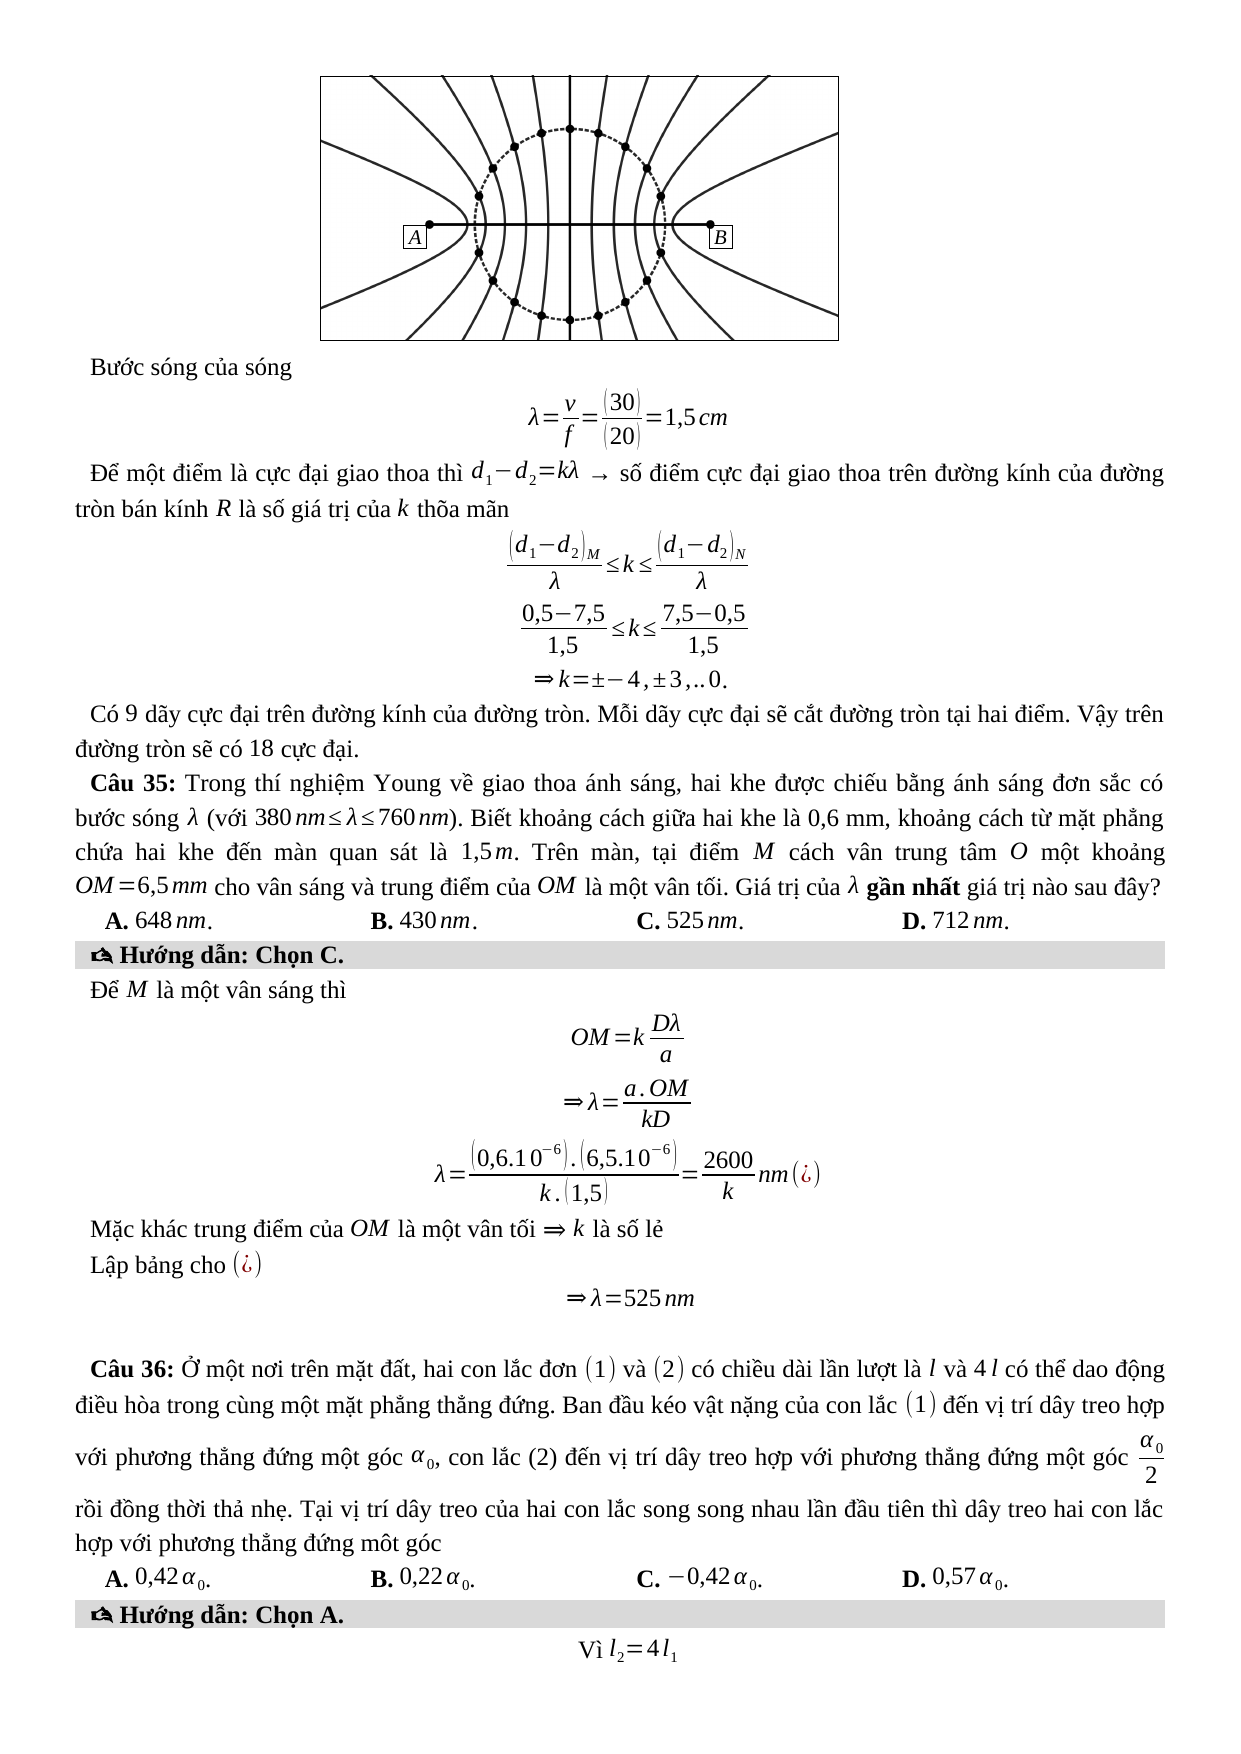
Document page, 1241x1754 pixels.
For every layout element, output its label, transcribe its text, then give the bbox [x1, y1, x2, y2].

picture [321, 77, 838, 340]
text Mặc khác trung điểm của là một vân tối ⇒ là số lẻ [75, 1213, 1165, 1243]
text A. . B. . C. . D. . [75, 1563, 1165, 1594]
text Hướng dẫn: Chọn A. [75, 1600, 1165, 1628]
text Hướng dẫn: Chọn C. [75, 941, 1165, 969]
text Câu 36: Ở một nơi trên mặt đất, hai con lắc đơn và có chiều dài lần lượt là và có thể dao động điều hòa trong cùng một mặt phẳng thẳng đứng. Ban đầu kéo vật nặng của con lắc đến vị trí dây treo hợp với phương thẳng đứng một góc , con lắc (2) đến vị trí dây treo hợp với phương thẳng đứng một góc rồi đồng thời thả nhẹ. Tại vị trí dây treo của hai con lắc song song nhau lần đầu tiên thì dây treo hai con lắc hợp với phương thẳng đứng môt góc [75, 1354, 1165, 1557]
text Có dãy cực đại trên đường kính của đường tròn. Mỗi dãy cực đại sẽ cắt đường tròn tại hai điểm. Vậy trên đường tròn sẽ có cực đại. [75, 699, 1165, 762]
text Để là một vân sáng thì [75, 975, 1165, 1004]
text Bước sóng của sóng [75, 352, 1165, 381]
text Lập bảng cho [75, 1249, 1165, 1279]
text Câu 35: Trong thí nghiệm Young về giao thoa ánh sáng, hai khe được chiếu bằng ánh sáng đơn sắc có bước sóng (với ). Biết khoảng cách giữa hai khe là 0,6 mm, khoảng cách từ mặt phẳng chứa hai khe đến màn quan sát là . Trên màn, tại điểm cách vân trung tâm một khoảng cho vân sáng và trung điểm của là một vân tối. Giá trị của gần nhất giá trị nào sau đây? [75, 768, 1165, 900]
text Vì [75, 1634, 1165, 1666]
text A. . B. . C. . D. . [75, 906, 1165, 935]
text Để một điểm là cực đại giao thoa thì → số điểm cực đại giao thoa trên đường kính của đường tròn bán kính là số giá trị của thõa mãn [75, 457, 1165, 523]
text . [75, 665, 1165, 693]
